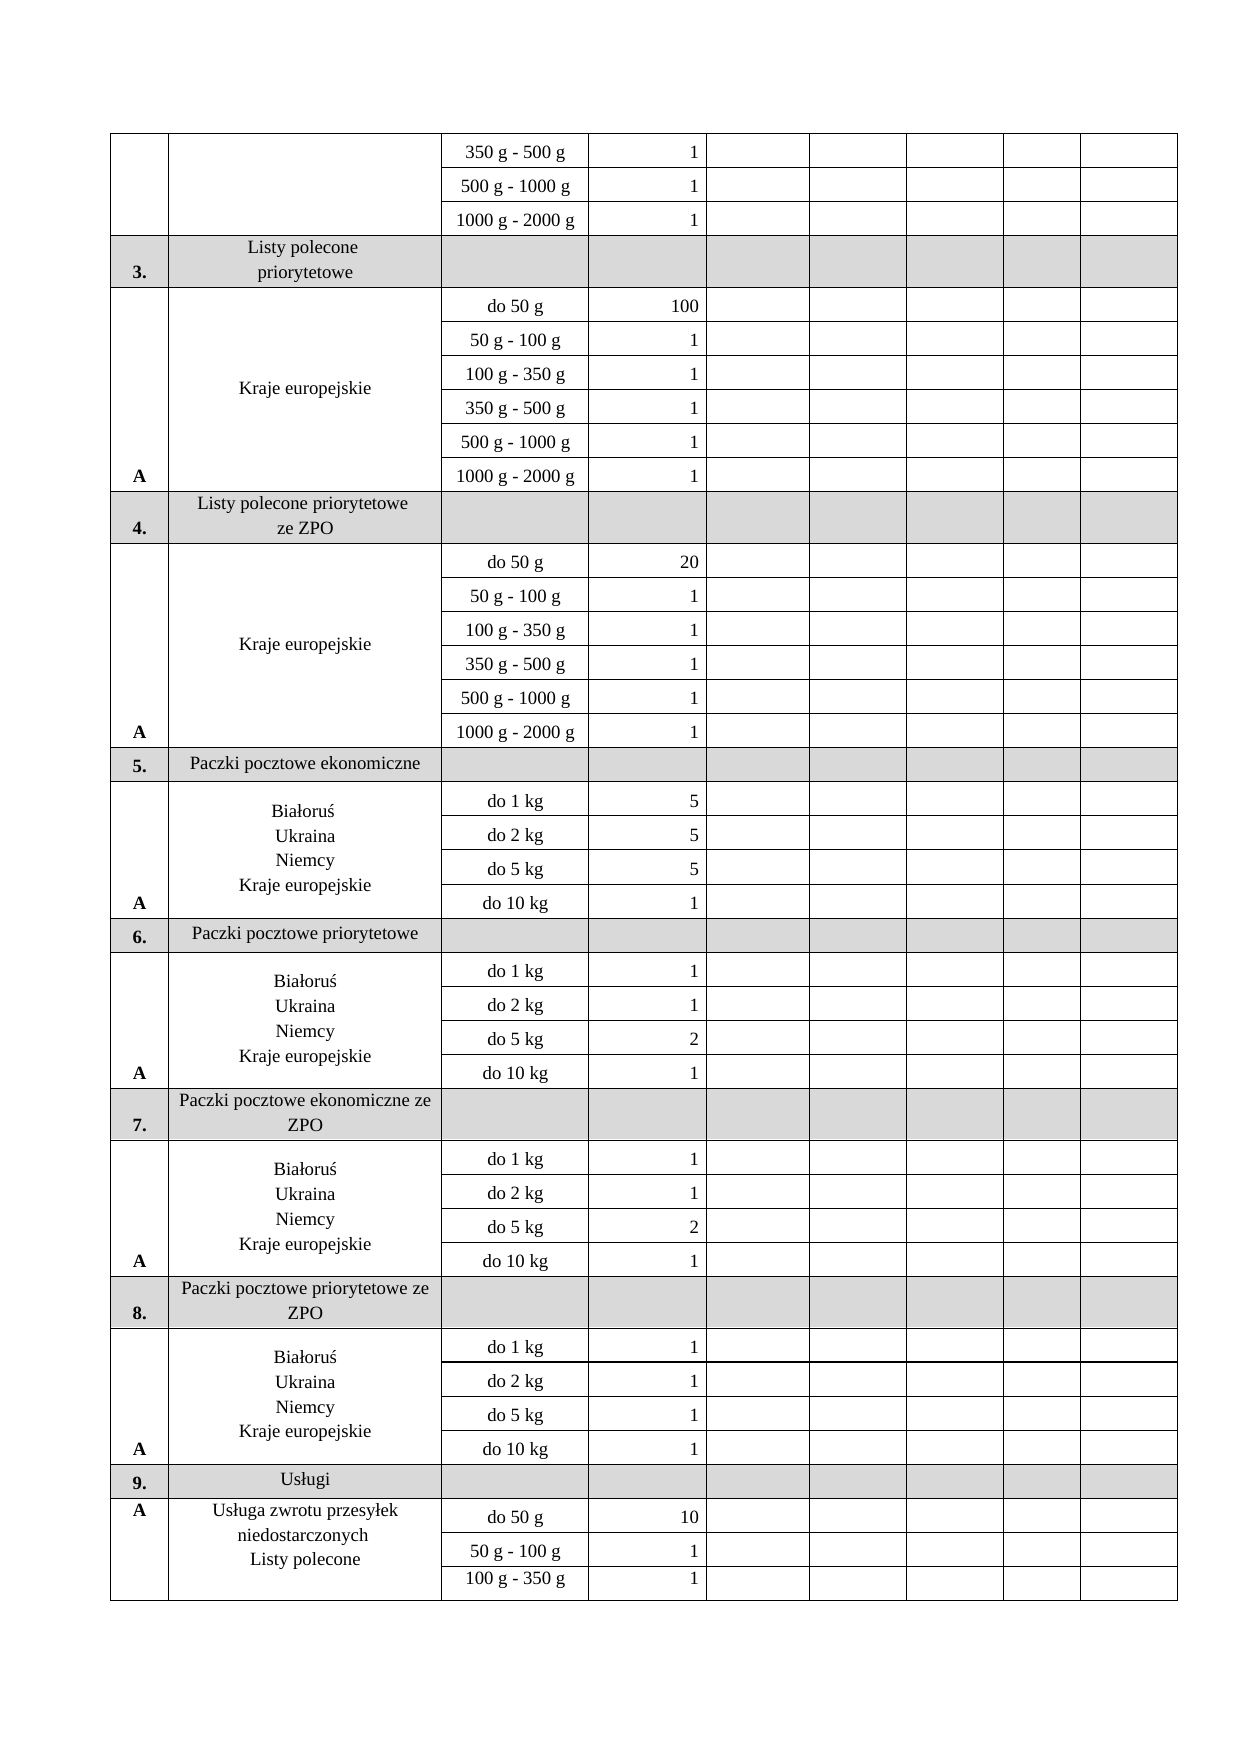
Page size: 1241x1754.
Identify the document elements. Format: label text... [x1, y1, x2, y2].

table_cell [810, 816, 906, 849]
table_cell 7. [111, 1089, 168, 1139]
table_cell [1004, 492, 1080, 543]
table_cell Paczki pocztowe priorytetowe [169, 919, 441, 952]
table_cell 1 [589, 646, 706, 679]
table_cell [810, 1533, 906, 1566]
table_cell [1081, 134, 1177, 167]
table_cell do 1 kg [442, 1141, 588, 1173]
table_cell 1 [589, 1533, 706, 1566]
table_cell [907, 919, 1003, 952]
table_cell 1 [589, 714, 706, 747]
table_cell do 10 kg [442, 885, 588, 917]
table_cell [907, 680, 1003, 713]
table_cell [1004, 168, 1080, 201]
table_cell [810, 1499, 906, 1532]
table_cell [1004, 816, 1080, 849]
table_cell [907, 492, 1003, 543]
table_cell [907, 1397, 1003, 1429]
table_cell 1 [589, 1567, 706, 1600]
table_cell A [111, 288, 168, 491]
table_cell 350 g - 500 g [442, 134, 588, 167]
table_cell do 5 kg [442, 1397, 588, 1429]
table_cell do 50 g [442, 544, 588, 577]
table_cell [907, 782, 1003, 815]
table_cell [1004, 646, 1080, 679]
table_cell [907, 1363, 1003, 1396]
table_cell [1004, 1431, 1080, 1464]
table_cell [810, 987, 906, 1020]
table_cell [442, 236, 588, 287]
table_cell [707, 1329, 809, 1361]
table_cell Listy polecone priorytetowe [169, 236, 441, 287]
table_cell A [111, 953, 168, 1088]
table_cell A [111, 1141, 168, 1276]
table_cell Listy polecone priorytetowe ze ZPO [169, 492, 441, 543]
table_cell [1004, 288, 1080, 321]
table_cell do 5 kg [442, 1021, 588, 1054]
table_cell [707, 578, 809, 611]
table_cell [907, 1089, 1003, 1139]
table_cell [707, 1363, 809, 1396]
table_cell [589, 236, 706, 287]
table_cell 4. [111, 492, 168, 543]
table_cell [907, 714, 1003, 747]
table_cell [907, 1243, 1003, 1276]
table_cell do 2 kg [442, 987, 588, 1020]
table_cell [707, 168, 809, 201]
table_cell [442, 748, 588, 781]
table_cell 1000 g - 2000 g [442, 458, 588, 491]
table_cell 1 [589, 578, 706, 611]
table_cell [442, 492, 588, 543]
table_cell [707, 134, 809, 167]
table_cell 100 g - 350 g [442, 1567, 588, 1600]
table_cell do 10 kg [442, 1431, 588, 1464]
table_cell [907, 356, 1003, 389]
table_cell [907, 134, 1003, 167]
table_cell A [111, 1499, 168, 1600]
table_cell [707, 919, 809, 952]
table_cell [707, 1141, 809, 1173]
table_cell [907, 236, 1003, 287]
table_cell [1081, 168, 1177, 201]
table_cell [1081, 1277, 1177, 1327]
table_cell [907, 202, 1003, 235]
table_cell [1081, 578, 1177, 611]
table_cell [1004, 612, 1080, 645]
table_cell [1004, 1141, 1080, 1173]
table_cell Kraje europejskie [169, 288, 441, 491]
table_cell 50 g - 100 g [442, 322, 588, 355]
table_cell [907, 1465, 1003, 1498]
table_cell [810, 1363, 906, 1396]
table_cell [907, 816, 1003, 849]
table_cell [442, 1465, 588, 1498]
table_cell 5. [111, 748, 168, 781]
table_cell 1 [589, 390, 706, 423]
table_cell [1004, 1329, 1080, 1361]
table_cell [1081, 1243, 1177, 1276]
table_cell [810, 1277, 906, 1327]
table_cell 1 [589, 1055, 706, 1088]
table_cell Białoruś Ukraina Niemcy Kraje europejskie [169, 953, 441, 1088]
table_cell [1081, 1329, 1177, 1361]
table_cell [589, 1465, 706, 1498]
table_cell Paczki pocztowe ekonomiczne [169, 748, 441, 781]
table_cell [907, 885, 1003, 917]
table_cell [1081, 1533, 1177, 1566]
table_cell [707, 492, 809, 543]
table_cell [1081, 1397, 1177, 1429]
table_cell [1004, 236, 1080, 287]
table_cell 1 [589, 1243, 706, 1276]
table_cell do 50 g [442, 288, 588, 321]
table_cell [707, 1499, 809, 1532]
table_cell 10 [589, 1499, 706, 1532]
table_cell Usługa zwrotu przesyłek niedostarczonych Listy polecone [169, 1499, 441, 1600]
table_cell 500 g - 1000 g [442, 680, 588, 713]
table_cell [810, 168, 906, 201]
table_cell [810, 458, 906, 491]
table_cell [810, 919, 906, 952]
table_cell [707, 953, 809, 986]
table_cell 1 [589, 458, 706, 491]
table_cell [1081, 322, 1177, 355]
table_cell [1081, 236, 1177, 287]
table_cell [589, 919, 706, 952]
table_cell 1 [589, 202, 706, 235]
table_cell [907, 612, 1003, 645]
table_cell 5 [589, 850, 706, 883]
table_cell Paczki pocztowe priorytetowe ze ZPO [169, 1277, 441, 1327]
table_cell [1081, 1089, 1177, 1139]
table_cell 50 g - 100 g [442, 578, 588, 611]
table_cell [810, 714, 906, 747]
table_cell do 2 kg [442, 1175, 588, 1208]
table_cell [907, 646, 1003, 679]
table_cell 20 [589, 544, 706, 577]
table_cell Paczki pocztowe ekonomiczne ze ZPO [169, 1089, 441, 1139]
table_cell [707, 1021, 809, 1054]
table_cell [707, 236, 809, 287]
table_cell [907, 390, 1003, 423]
table_cell [1081, 544, 1177, 577]
table_cell [1081, 1363, 1177, 1396]
table_cell [1004, 322, 1080, 355]
table_cell [907, 1499, 1003, 1532]
table_cell [1081, 714, 1177, 747]
table_cell [1081, 1209, 1177, 1242]
table_cell [1004, 1021, 1080, 1054]
table_cell A [111, 782, 168, 917]
table_cell 5 [589, 782, 706, 815]
table_cell Kraje europejskie [169, 544, 441, 747]
table_cell [810, 134, 906, 167]
table_cell [1081, 987, 1177, 1020]
table_cell 1 [589, 168, 706, 201]
table_cell Białoruś Ukraina Niemcy Kraje europejskie [169, 782, 441, 917]
table_cell [1081, 748, 1177, 781]
table_cell [707, 1055, 809, 1088]
table_cell [1081, 612, 1177, 645]
table_cell 1 [589, 987, 706, 1020]
table_cell 1 [589, 1329, 706, 1361]
table_cell [810, 748, 906, 781]
table_cell [442, 1089, 588, 1139]
table_cell 1 [589, 680, 706, 713]
table_cell [707, 646, 809, 679]
table_cell [810, 850, 906, 883]
table_cell [707, 390, 809, 423]
table_cell 9. [111, 1465, 168, 1498]
table_cell [907, 1021, 1003, 1054]
table_cell [589, 1277, 706, 1327]
table_cell A [111, 1329, 168, 1464]
table_cell Białoruś Ukraina Niemcy Kraje europejskie [169, 1141, 441, 1276]
table_cell [707, 424, 809, 457]
table_cell [810, 1567, 906, 1600]
table_cell 1 [589, 424, 706, 457]
table_cell 1 [589, 885, 706, 917]
table_cell do 1 kg [442, 953, 588, 986]
table_cell [707, 850, 809, 883]
table_cell [810, 953, 906, 986]
table_cell [1081, 953, 1177, 986]
table_cell 100 [589, 288, 706, 321]
table_cell [810, 424, 906, 457]
table_cell [907, 953, 1003, 986]
table_cell [1004, 748, 1080, 781]
table_cell [810, 1397, 906, 1429]
table_cell [1004, 919, 1080, 952]
table_cell Usługi [169, 1465, 441, 1498]
table_cell [810, 1329, 906, 1361]
table_cell [1004, 1277, 1080, 1327]
table_cell [442, 919, 588, 952]
table_cell [707, 680, 809, 713]
table_cell [707, 987, 809, 1020]
table_cell [707, 202, 809, 235]
table_cell [907, 288, 1003, 321]
table_cell [810, 356, 906, 389]
table_cell 100 g - 350 g [442, 356, 588, 389]
table_cell [1081, 390, 1177, 423]
table_cell [707, 356, 809, 389]
table_cell 1000 g - 2000 g [442, 202, 588, 235]
table_cell [1081, 816, 1177, 849]
table_cell [907, 1175, 1003, 1208]
table_cell [1081, 1055, 1177, 1088]
table_cell do 2 kg [442, 816, 588, 849]
table_cell [907, 1209, 1003, 1242]
table_cell [1004, 202, 1080, 235]
table_cell [1004, 424, 1080, 457]
table_cell [1004, 1243, 1080, 1276]
table_cell [810, 492, 906, 543]
table_cell [810, 544, 906, 577]
table_cell [707, 322, 809, 355]
table_cell [1004, 1465, 1080, 1498]
table_cell [1081, 1141, 1177, 1173]
table_cell [907, 1329, 1003, 1361]
table_cell do 5 kg [442, 1209, 588, 1242]
table_cell [707, 1465, 809, 1498]
table_cell [1081, 492, 1177, 543]
table_cell [707, 1397, 809, 1429]
table_cell 1 [589, 1175, 706, 1208]
table_cell [1004, 1363, 1080, 1396]
table_cell [1004, 578, 1080, 611]
table_cell [810, 1021, 906, 1054]
table_cell 8. [111, 1277, 168, 1327]
table_cell [1004, 1175, 1080, 1208]
table_cell [707, 1175, 809, 1208]
table_cell [1081, 1021, 1177, 1054]
table_cell do 2 kg [442, 1363, 588, 1396]
table_cell [1004, 544, 1080, 577]
table_cell [1004, 850, 1080, 883]
table_cell [810, 322, 906, 355]
table_cell [1004, 680, 1080, 713]
table_cell [907, 850, 1003, 883]
table_cell [810, 646, 906, 679]
table_cell [810, 1243, 906, 1276]
table_cell 1 [589, 1363, 706, 1396]
table_cell 1 [589, 322, 706, 355]
table_cell [907, 1431, 1003, 1464]
table_cell [810, 1465, 906, 1498]
table_cell [707, 458, 809, 491]
table_cell [1004, 1209, 1080, 1242]
table_cell [810, 1175, 906, 1208]
table_cell [1081, 288, 1177, 321]
table_cell do 50 g [442, 1499, 588, 1532]
table_cell [707, 1243, 809, 1276]
table_cell [810, 680, 906, 713]
table_cell [810, 288, 906, 321]
table_cell 1 [589, 953, 706, 986]
table_cell [907, 458, 1003, 491]
table_cell 350 g - 500 g [442, 390, 588, 423]
table_cell [707, 1209, 809, 1242]
table_cell [1081, 1175, 1177, 1208]
table_cell [707, 1431, 809, 1464]
table_cell Białoruś Ukraina Niemcy Kraje europejskie [169, 1329, 441, 1464]
table_cell [1004, 458, 1080, 491]
table_cell [907, 322, 1003, 355]
table_cell [810, 885, 906, 917]
table_cell [1081, 646, 1177, 679]
table_cell [1004, 885, 1080, 917]
table_cell [810, 390, 906, 423]
table_cell 1 [589, 356, 706, 389]
table_cell [1081, 424, 1177, 457]
table_cell [907, 544, 1003, 577]
table_cell [1081, 680, 1177, 713]
table_cell [1004, 782, 1080, 815]
table_cell [810, 578, 906, 611]
table_cell [907, 1277, 1003, 1327]
table_cell [1004, 134, 1080, 167]
table_cell [1004, 1397, 1080, 1429]
table_cell [707, 714, 809, 747]
table_cell [1004, 953, 1080, 986]
table_cell [589, 1089, 706, 1139]
table_cell 500 g - 1000 g [442, 168, 588, 201]
table_cell [1081, 1499, 1177, 1532]
table_cell [1004, 356, 1080, 389]
table_cell [810, 1209, 906, 1242]
table_cell A [111, 544, 168, 747]
table_cell [810, 202, 906, 235]
table_cell do 1 kg [442, 782, 588, 815]
table_cell [810, 1141, 906, 1173]
table_cell [707, 816, 809, 849]
table_cell 1 [589, 1141, 706, 1173]
table_cell do 10 kg [442, 1055, 588, 1088]
table_cell do 10 kg [442, 1243, 588, 1276]
table_cell [707, 544, 809, 577]
table_cell [810, 236, 906, 287]
table_cell [907, 578, 1003, 611]
table_cell [810, 1089, 906, 1139]
table_cell [810, 1431, 906, 1464]
table_cell 2 [589, 1209, 706, 1242]
table_cell [1004, 714, 1080, 747]
table_cell 1000 g - 2000 g [442, 714, 588, 747]
table_cell [707, 1277, 809, 1327]
table_cell 100 g - 350 g [442, 612, 588, 645]
table_cell [707, 1567, 809, 1600]
table_cell [1004, 1055, 1080, 1088]
table_cell do 5 kg [442, 850, 588, 883]
table_cell 3. [111, 236, 168, 287]
table_cell 1 [589, 134, 706, 167]
table_cell [907, 1533, 1003, 1566]
table_cell [1081, 1567, 1177, 1600]
table_cell [1081, 885, 1177, 917]
table_cell [1004, 987, 1080, 1020]
table_cell 500 g - 1000 g [442, 424, 588, 457]
table_cell 1 [589, 1397, 706, 1429]
table_cell [442, 1277, 588, 1327]
table_cell 1 [589, 612, 706, 645]
table_cell 6. [111, 919, 168, 952]
table_cell [1004, 1499, 1080, 1532]
table_cell [707, 885, 809, 917]
table_cell [907, 168, 1003, 201]
table_cell [1004, 1089, 1080, 1139]
table_cell [589, 748, 706, 781]
table_cell [907, 1141, 1003, 1173]
table_cell [1081, 356, 1177, 389]
table_cell [1081, 1465, 1177, 1498]
table_cell [810, 612, 906, 645]
table_cell 50 g - 100 g [442, 1533, 588, 1566]
table_cell [907, 1567, 1003, 1600]
table_cell [1081, 782, 1177, 815]
table_cell 350 g - 500 g [442, 646, 588, 679]
table_cell [707, 748, 809, 781]
table_cell do 1 kg [442, 1329, 588, 1361]
table_cell [810, 1055, 906, 1088]
table_cell [1081, 458, 1177, 491]
table_cell [1004, 1567, 1080, 1600]
table_cell [707, 1533, 809, 1566]
table_cell [589, 492, 706, 543]
table_cell [1081, 850, 1177, 883]
table_cell [1004, 1533, 1080, 1566]
table_cell [907, 748, 1003, 781]
table_cell [1081, 1431, 1177, 1464]
table_cell [1004, 390, 1080, 423]
table_cell [907, 424, 1003, 457]
table_cell [707, 288, 809, 321]
table_cell [707, 1089, 809, 1139]
table_cell 1 [589, 1431, 706, 1464]
table_cell [1081, 919, 1177, 952]
table_cell [707, 612, 809, 645]
table_cell [907, 1055, 1003, 1088]
table_cell [810, 782, 906, 815]
table_cell [907, 987, 1003, 1020]
table_cell [707, 782, 809, 815]
table_cell 5 [589, 816, 706, 849]
table_cell 2 [589, 1021, 706, 1054]
table_cell [1081, 202, 1177, 235]
